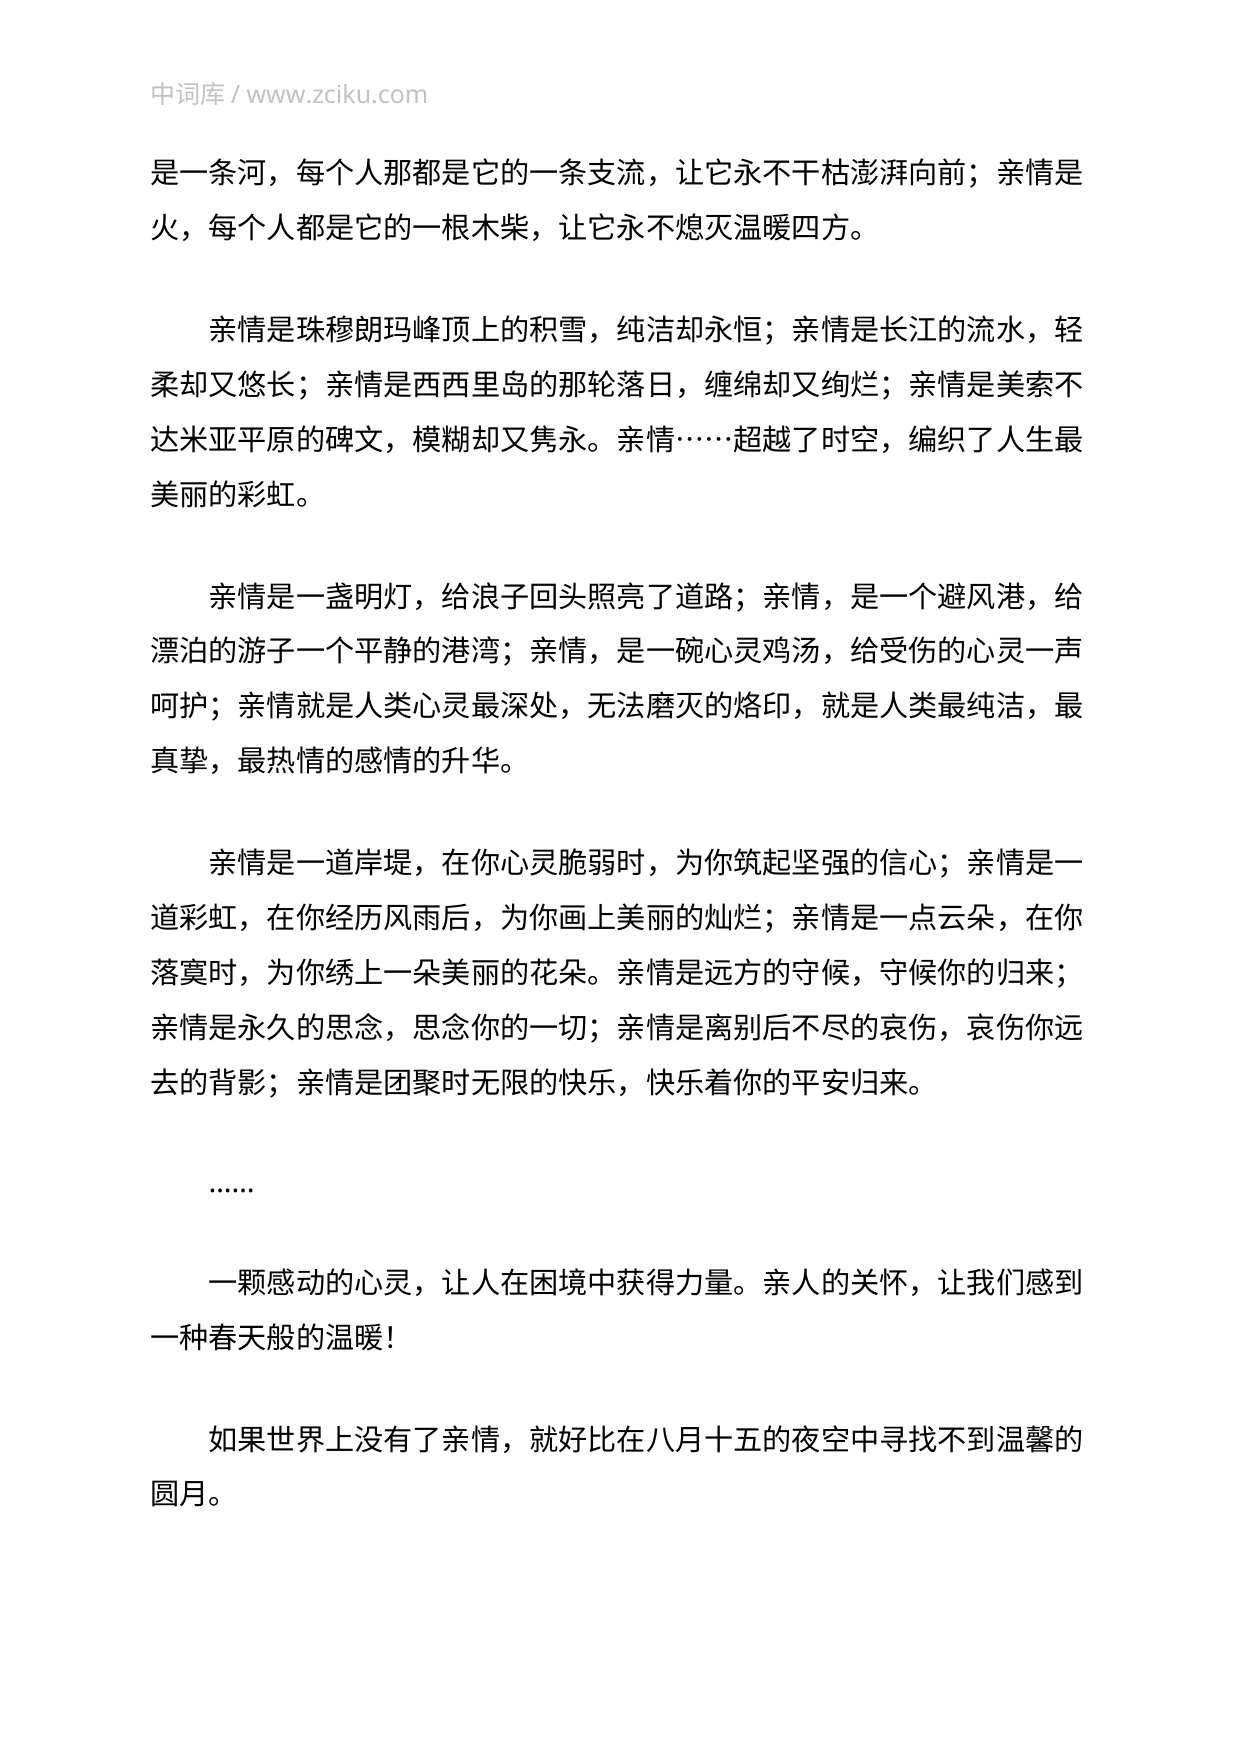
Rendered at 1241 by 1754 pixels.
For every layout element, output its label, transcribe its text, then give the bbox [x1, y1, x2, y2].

text 亲情是一盏明灯，给浪子回头照亮了道路；亲情，是一个避风港，给漂泊的游子一个平静的港湾；亲情，是一碗心灵鸡汤，给受伤的心灵一声呵护；亲情就是人类心灵最深处，无法磨灭的烙印，就是人类最纯洁，最真挚，最热情的感情的升华。 [150, 573, 1090, 780]
text …… [150, 1161, 1090, 1201]
text 如果世界上没有了亲情，就好比在八月十五的夜空中寻找不到温馨的圆月。 [150, 1416, 1090, 1513]
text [150, 150, 1090, 247]
text 亲情是珠穆朗玛峰顶上的积雪，纯洁却永恒；亲情是长江的流水，轻柔却又悠长；亲情是西西里岛的那轮落日，缠绵却又绚烂；亲情是美索不达米亚平原的碑文，模糊却又隽永。亲情……超越了时空，编织了人生最美丽的彩虹。 [150, 307, 1090, 514]
text 亲情是一道岸堤，在你心灵脆弱时，为你筑起坚强的信心；亲情是一道彩虹，在你经历风雨后，为你画上美丽的灿烂；亲情是一点云朵，在你落寞时，为你绣上一朵美丽的花朵。亲情是远方的守候，守候你的归来；亲情是永久的思念，思念你的一切；亲情是离别后不尽的哀伤，哀伤你远去的背影；亲情是团聚时无限的快乐，快乐着你的平安归来。 [150, 839, 1090, 1101]
text 一颗感动的心灵，让人在困境中获得力量。亲人的关怀，让我们感到一种春天般的温暖！ [150, 1259, 1090, 1357]
